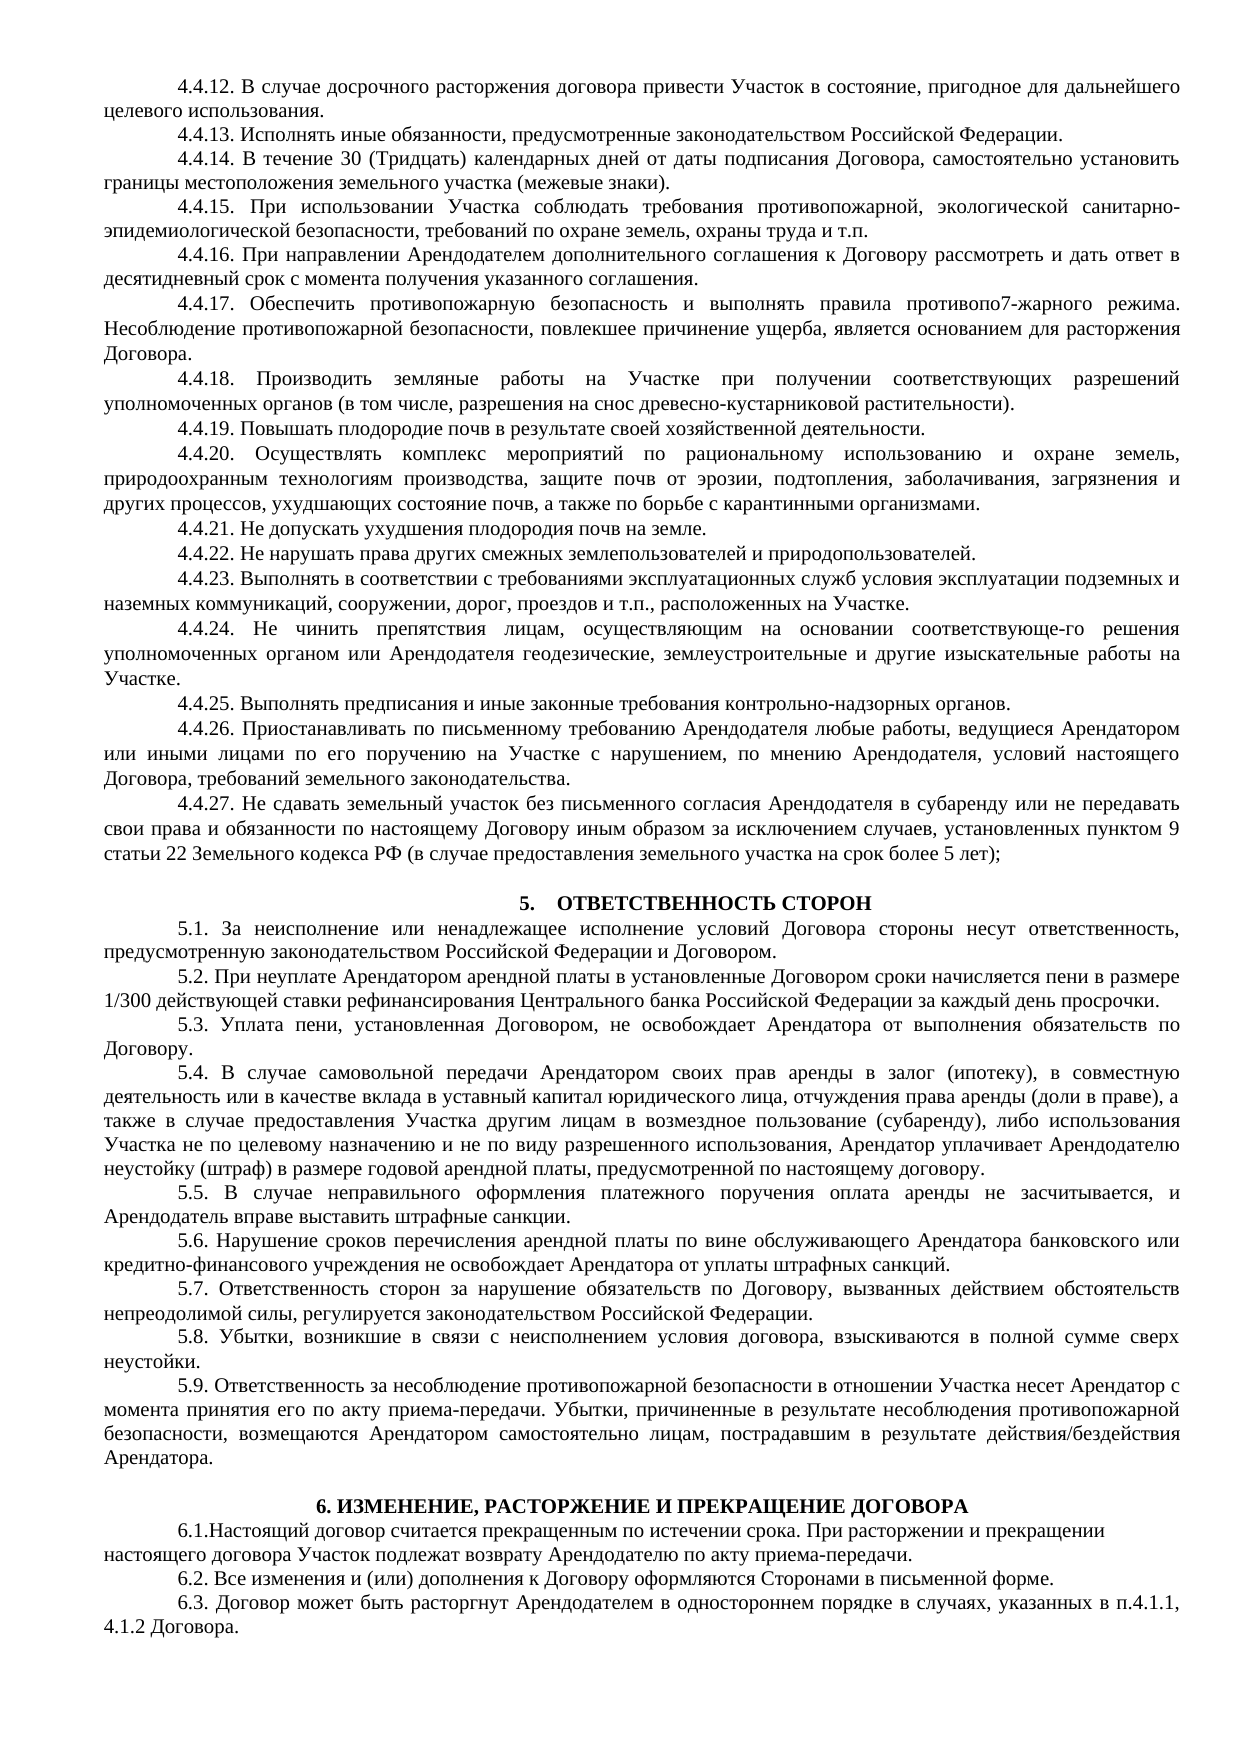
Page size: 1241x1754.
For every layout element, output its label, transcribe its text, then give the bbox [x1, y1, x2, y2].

text 4.4.27. Не сдавать земельный участок без письменного согласия Арендодателя в субаренду или не передавать свои права и обязанности по настоящему Договору иным образом за исключением случаев, установленных пунктом 9 статьи 22 Земельного кодекса РФ (в случае предоставления земельного участка на срок более 5 лет); [103, 790, 1181, 865]
text 4.4.23. Выполнять в соответствии с требованиями эксплуатационных служб условия эксплуатации подземных и наземных коммуникаций, сооружении, дорог, проездов и т.п., расположенных на Участке. [103, 565, 1181, 615]
text 4.4.24. Не чинить препятствия лицам, осуществляющим на основании соответствующе-го решения уполномоченных органом или Арендодателя геодезические, землеустроительные и другие изыскательные работы на Участке. [103, 615, 1181, 690]
text 5.3. Уплата пени, установленная Договором, не освобождает Арендатора от выполнения обязательств по Договору. [103, 1012, 1181, 1060]
text 5.4. В случае самовольной передачи Арендатором своих прав аренды в залог (ипотеку), в совместную деятельность или в качестве вклада в уставный капитал юридического лица, отчуждения права аренды (доли в праве), а также в случае предоставления Участка другим лицам в возмездное пользование (субаренду), либо использования Участка не по целевому назначению и не по виду разрешенного использования, Арендатор уплачивает Арендодателю неустойку (штраф) в размере годовой арендной платы, предусмотренной по настоящему договору. [103, 1060, 1181, 1180]
text 5.8. Убытки, возникшие в связи с неисполнением условия договора, взыскиваются в полной сумме сверх неустойки. [103, 1324, 1181, 1373]
text 4.4.16. При направлении Арендодателем дополнительного соглашения к Договору рассмотреть и дать ответ в десятидневный срок с момента получения указанного соглашения. [103, 242, 1181, 290]
text 5.7. Ответственность сторон за нарушение обязательств по Договору, вызванных действием обстоятельств непреодолимой силы, регулируется законодательством Российской Федерации. [103, 1276, 1181, 1324]
text 4.4.14. В течение 30 (Тридцать) календарных дней от даты подписания Договора, самостоятельно установить границы местоположения земельного участка (межевые знаки). [103, 146, 1181, 194]
text 4.4.20. Осуществлять комплекс мероприятий по рациональному использованию и охране земель, природоохранным технологиям производства, защите почв от эрозии, подтопления, заболачивания, загрязнения и других процессов, ухудшающих состояние почв, а также по борьбе с карантинными организмами. [103, 440, 1181, 515]
list ОТВЕТСТВЕННОСТЬ СТОРОН [210, 890, 1181, 915]
text 5.1. За неисполнение или ненадлежащее исполнение условий Договора стороны несут ответственность, предусмотренную законодательством Российской Федерации и Договором. [103, 915, 1181, 963]
text 4.4.21. Не допускать ухудшения плодородия почв на земле. [103, 515, 1181, 540]
text 4.4.13. Исполнять иные обязанности, предусмотренные законодательством Российской Федерации. [103, 122, 1181, 146]
text 4.4.22. Не нарушать права других смежных землепользователей и природопользователей. [103, 540, 1181, 565]
text 5.6. Нарушение сроков перечисления арендной платы по вине обслуживающего Арендатора банковского или кредитно-финансового учреждения не освобождает Арендатора от уплаты штрафных санкций. [103, 1228, 1181, 1276]
text 4.4.19. Повышать плодородие почв в результате своей хозяйственной деятельности. [103, 415, 1181, 440]
text 6.3. Договор может быть расторгнут Арендодателем в одностороннем порядке в случаях, указанных в п.4.1.1, 4.1.2 Договора. [103, 1590, 1181, 1638]
text 5.2. При неуплате Арендатором арендной платы в установленные Договором сроки начисляется пени в размере 1/300 действующей ставки рефинансирования Центрального банка Российской Федерации за каждый день просрочки. [103, 963, 1181, 1012]
text 4.4.17. Обеспечить противопожарную безопасность и выполнять правила противопо7-жарного режима. Несоблюдение противопожарной безопасности, повлекшее причинение ущерба, является основанием для расторжения Договора. [103, 290, 1181, 365]
text 5.5. В случае неправильного оформления платежного поручения оплата аренды не засчитывается, и Арендодатель вправе выставить штрафные санкции. [103, 1180, 1181, 1228]
text 4.4.15. При использовании Участка соблюдать требования противопожарной, экологической санитарно-эпидемиологической безопасности, требований по охране земель, охраны труда и т.п. [103, 194, 1181, 242]
text 4.4.12. В случае досрочного расторжения договора привести Участок в состояние, пригодное для дальнейшего целевого использования. [103, 74, 1181, 122]
text 6.1.Настоящий договор считается прекращенным по истечении срока. При расторжении и прекращении настоящего договора Участок подлежат возврату Арендодателю по акту приема-передачи. [103, 1518, 1181, 1566]
text 6. ИЗМЕНЕНИЕ, РАСТОРЖЕНИЕ И ПРЕКРАЩЕНИЕ ДОГОВОРА [103, 1494, 1181, 1518]
text 6.2. Все изменения и (или) дополнения к Договору оформляются Сторонами в письменной форме. [103, 1566, 1181, 1590]
text 4.4.26. Приостанавливать по письменному требованию Арендодателя любые работы, ведущиеся Арендатором или иными лицами по его поручению на Участке с нарушением, по мнению Арендодателя, условий настоящего Договора, требований земельного законодательства. [103, 715, 1181, 790]
text 4.4.25. Выполнять предписания и иные законные требования контрольно-надзорных органов. [103, 690, 1181, 715]
text 5.9. Ответственность за несоблюдение противопожарной безопасности в отношении Участка несет Арендатор с момента принятия его по акту приема-передачи. Убытки, причиненные в результате несоблюдения противопожарной безопасности, возмещаются Арендатором самостоятельно лицам, пострадавшим в результате действия/бездействия Арендатора. [103, 1373, 1181, 1469]
text 4.4.18. Производить земляные работы на Участке при получении соответствующих разрешений уполномоченных органов (в том числе, разрешения на снос древесно-кустарниковой растительности). [103, 365, 1181, 415]
